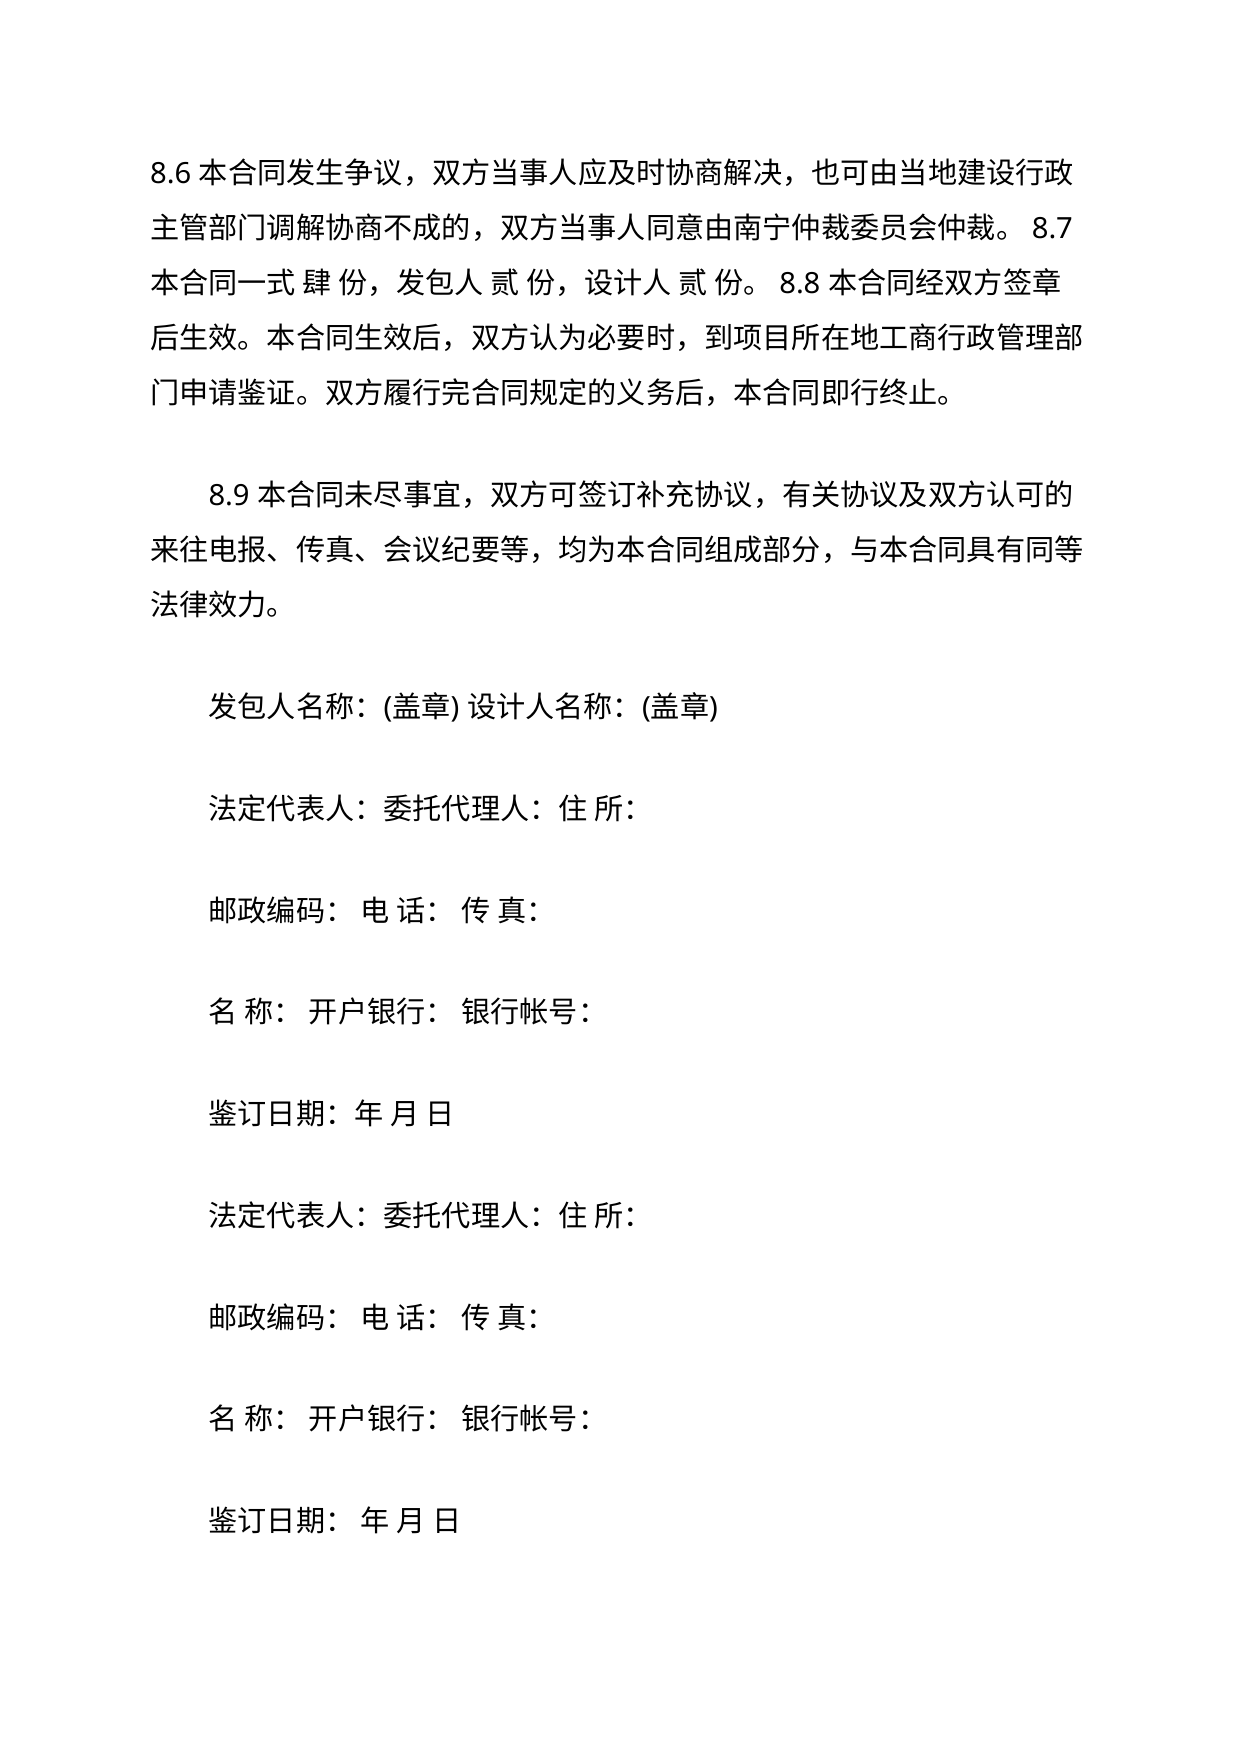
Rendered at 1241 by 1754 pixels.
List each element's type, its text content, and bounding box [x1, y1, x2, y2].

text 鉴订日期： 年 月 日 [150, 1498, 1090, 1540]
text 鉴订日期：年 月 日 [150, 1091, 1090, 1133]
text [150, 150, 1090, 412]
text 邮政编码： 电 话： 传 真： [150, 887, 1090, 929]
text 邮政编码： 电 话： 传 真： [150, 1294, 1090, 1336]
text 名 称： 开户银行： 银行帐号： [150, 1396, 1090, 1438]
text 法定代表人：委托代理人：住 所： [150, 785, 1090, 828]
text 8.9 本合同未尽事宜，双方可签订补充协议，有关协议及双方认可的来往电报、传真、会议纪要等，均为本合同组成部分，与本合同具有同等法律效力。 [150, 472, 1090, 624]
text 发包人名称：(盖章) 设计人名称：(盖章) [150, 683, 1090, 726]
text 名 称： 开户银行： 银行帐号： [150, 989, 1090, 1031]
text 法定代表人：委托代理人：住 所： [150, 1192, 1090, 1235]
